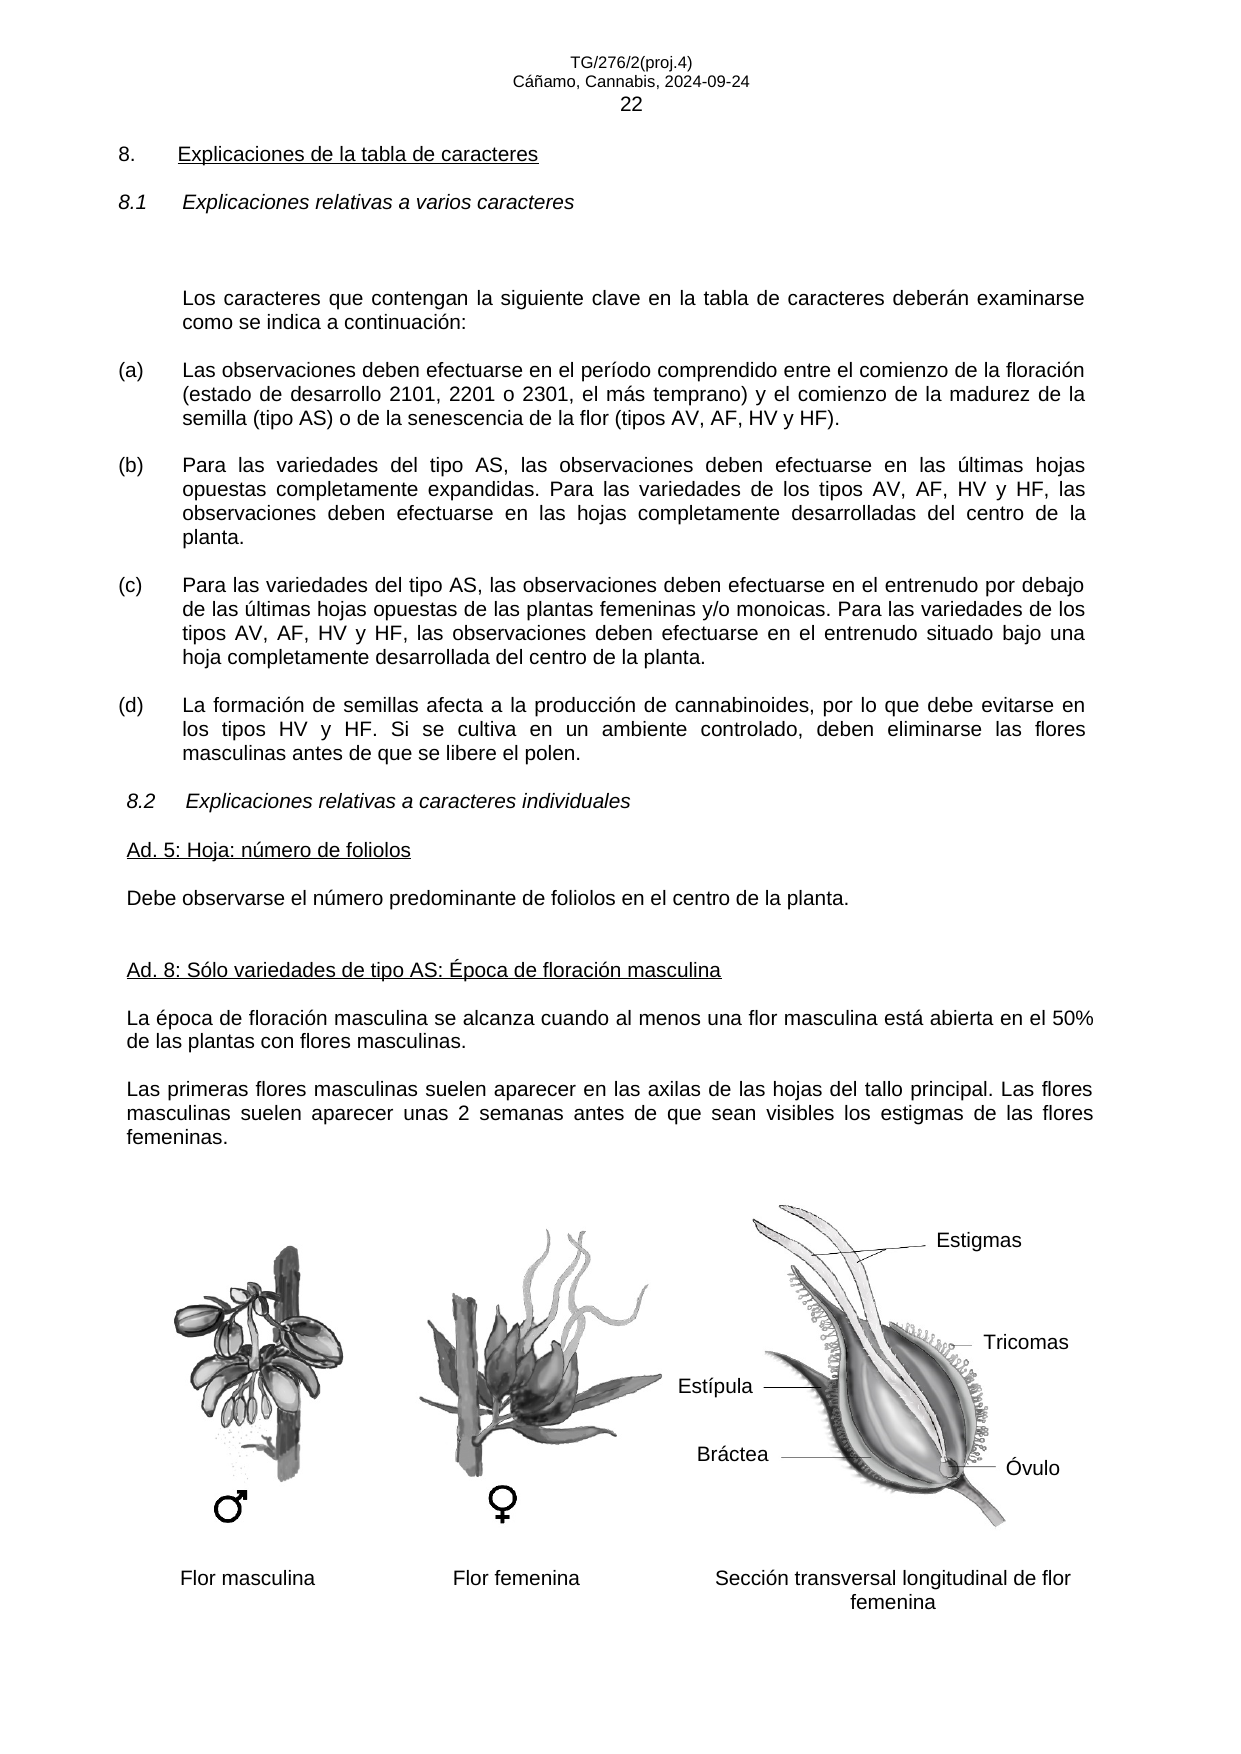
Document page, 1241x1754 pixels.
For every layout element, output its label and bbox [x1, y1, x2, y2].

table_header [118, 142, 1121, 789]
table_header [118, 789, 1121, 837]
picture [137, 1221, 664, 1542]
table_cell [118, 838, 1104, 1661]
picture [675, 1173, 1073, 1566]
